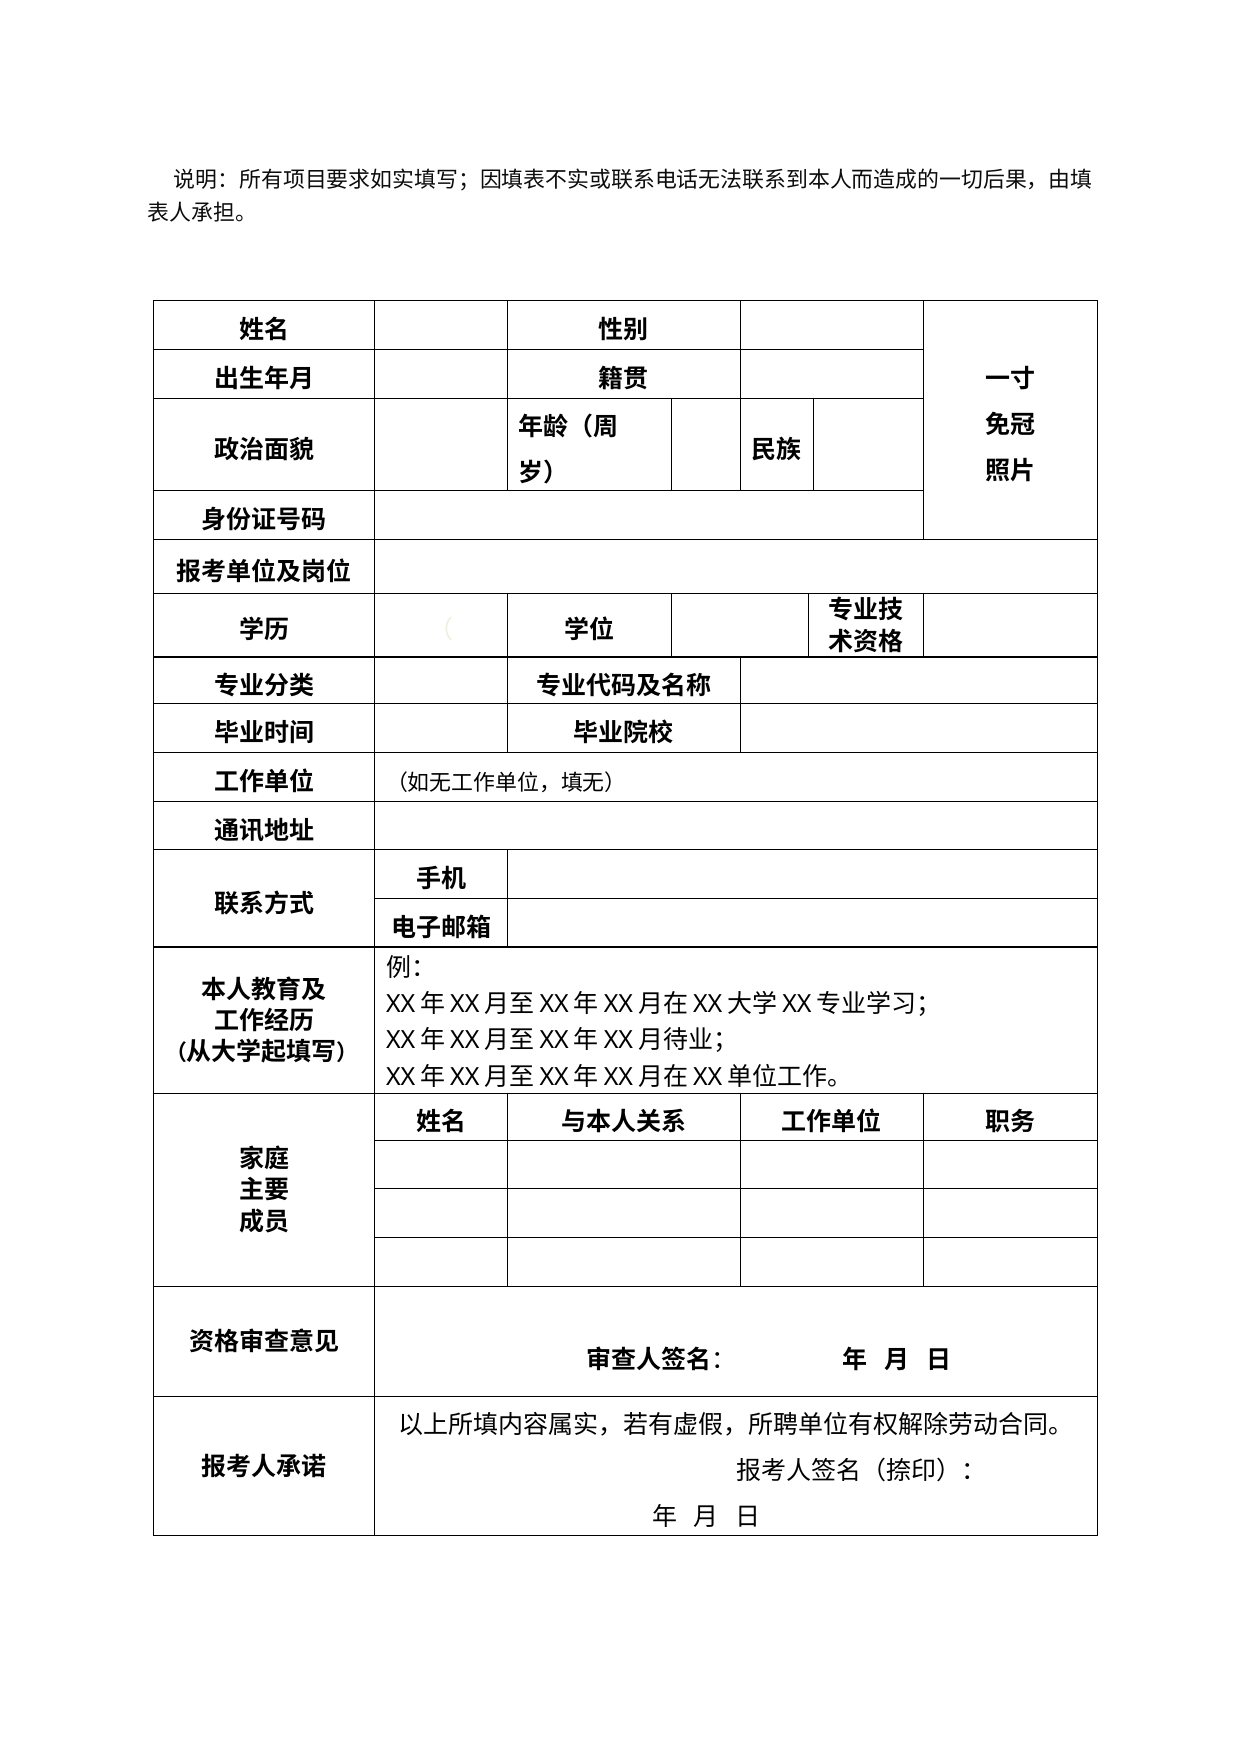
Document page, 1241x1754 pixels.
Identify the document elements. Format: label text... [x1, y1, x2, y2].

table_header 一寸 免冠 照片 [924, 301, 1097, 539]
table_cell [741, 1141, 923, 1188]
table_cell 报考单位及岗位 [154, 540, 374, 593]
table_cell [924, 594, 1097, 656]
table_cell [508, 1238, 740, 1286]
table_cell （如无工作单位，填无） [375, 753, 1097, 801]
table_cell 毕业时间 [154, 704, 374, 752]
table_cell [672, 594, 808, 656]
table_header [741, 301, 923, 349]
table_cell 例： XX年XX月至XX年XX月在XX大学XX专业学习； XX年XX月至XX年XX月待业； XX年XX月至XX年XX月在XX单位工作。 [375, 948, 1097, 1092]
table_cell 以上所填内容属实，若有虚假，所聘单位有权解除劳动合同。 报考人签名（捺印）： 年 月 日 [375, 1397, 1097, 1535]
table_cell 与本人关系 [508, 1094, 740, 1140]
table_cell [924, 1238, 1097, 1286]
table_cell [375, 1141, 507, 1188]
table_cell 审查人签名： 年 月 日 [375, 1287, 1097, 1396]
table_cell [375, 658, 507, 703]
table_cell [741, 704, 1097, 752]
text 说明：所有项目要求如实填写；因填表不实或联系电话无法联系到本人而造成的一切后果，由填表人承担。 [148, 162, 1093, 227]
table_cell 联系方式 [154, 850, 374, 946]
table_cell [741, 658, 1097, 703]
table_cell [508, 1189, 740, 1237]
table_cell [924, 1189, 1097, 1237]
table_cell [508, 850, 1097, 898]
table_cell 学位 [508, 594, 671, 656]
table_cell 年龄（周岁） [508, 399, 671, 490]
table_cell [375, 350, 507, 397]
table_cell [375, 802, 1097, 849]
table_cell 电子邮箱 [375, 899, 507, 946]
table_cell 本人教育及 工作经历 （从大学起填写） [154, 948, 374, 1092]
table_cell 家庭 主要 成员 [154, 1094, 374, 1286]
table_cell 姓名 [375, 1094, 507, 1140]
table_cell 职务 [924, 1094, 1097, 1140]
table_cell 毕业院校 [508, 704, 740, 752]
table_cell 籍贯 [508, 350, 740, 397]
table_header [375, 301, 507, 349]
table_cell [375, 540, 1097, 593]
table_cell 通讯地址 [154, 802, 374, 849]
table_cell （ [375, 594, 507, 656]
table_cell [814, 399, 923, 490]
table_cell [924, 1141, 1097, 1188]
table_cell [375, 704, 507, 752]
table_cell [375, 1238, 507, 1286]
table_cell [375, 399, 507, 490]
table_cell 民族 [741, 399, 813, 490]
table_cell 手机 [375, 850, 507, 898]
table_cell [741, 1189, 923, 1237]
table_cell 专业技术资格 [809, 594, 923, 656]
table_cell 工作单位 [741, 1094, 923, 1140]
table_cell 专业代码及名称 [508, 658, 740, 703]
table_cell 报考人承诺 [154, 1397, 374, 1535]
table_cell [741, 1238, 923, 1286]
table_cell [741, 350, 923, 397]
table_cell 工作单位 [154, 753, 374, 801]
table_header 姓名 [154, 301, 374, 349]
table_cell 资格审查意见 [154, 1287, 374, 1396]
table_cell 出生年月 [154, 350, 374, 397]
table_cell 专业分类 [154, 658, 374, 703]
table_cell 学历 [154, 594, 374, 656]
table_cell [375, 1189, 507, 1237]
table_header 性别 [508, 301, 740, 349]
table_cell [508, 1141, 740, 1188]
table_cell [375, 491, 923, 539]
table_cell [672, 399, 740, 490]
table_cell [508, 899, 1097, 946]
table_cell 身份证号码 [154, 491, 374, 539]
table_cell 政治面貌 [154, 399, 374, 490]
